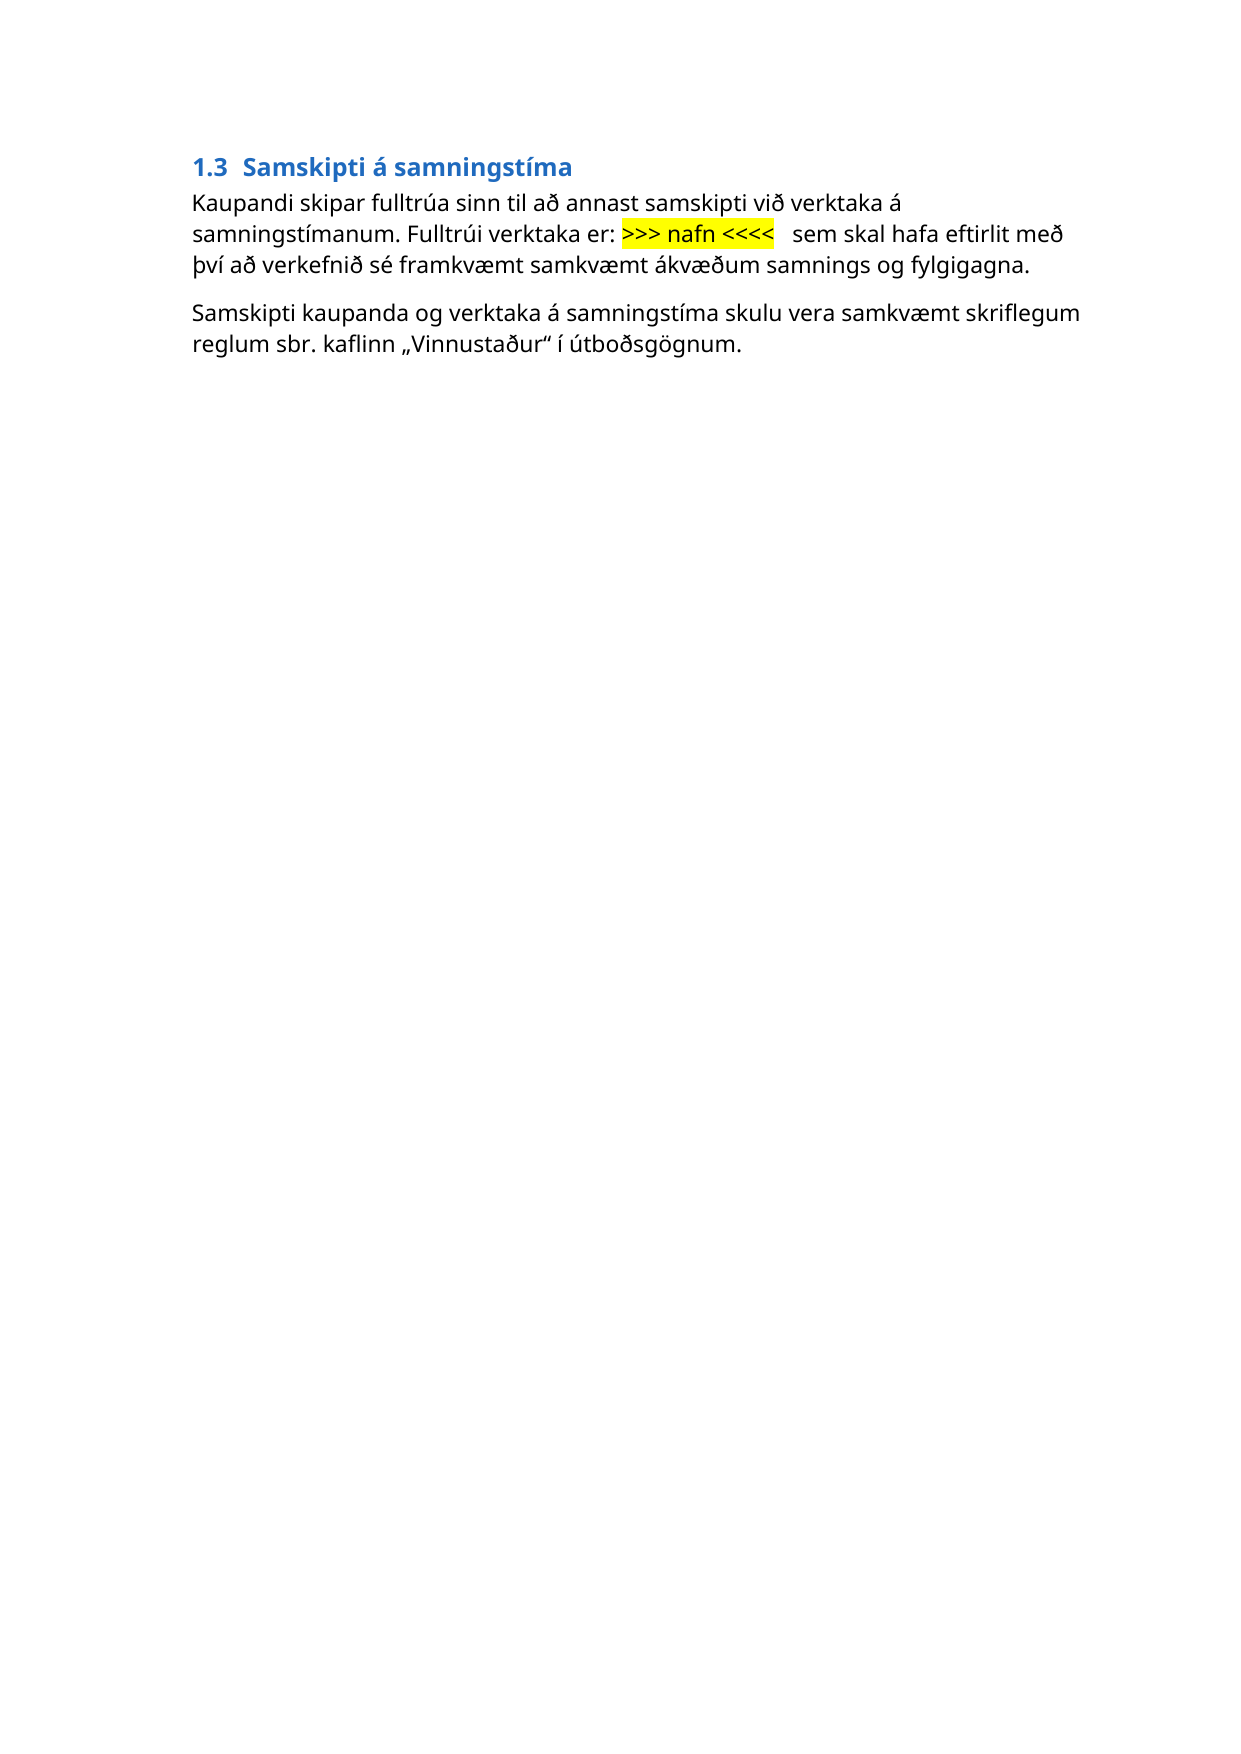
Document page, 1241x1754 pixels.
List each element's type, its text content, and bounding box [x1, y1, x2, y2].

subtitle Samskipti á samningstíma [192, 150, 1090, 184]
text Kaupandi skipar fulltrúa sinn til að annast samskipti við verktaka á samningstímanum. Fulltrúi verktaka er: >>> nafn <<<< sem skal hafa eftirlit með því að verkefnið sé framkvæmt samkvæmt ákvæðum samnings og fylgigagna. [191, 187, 1090, 281]
text Samskipti kaupanda og verktaka á samningstíma skulu vera samkvæmt skriflegum reglum sbr. kaflinn „Vinnustaður“ í útboðsgögnum. [192, 297, 1090, 360]
